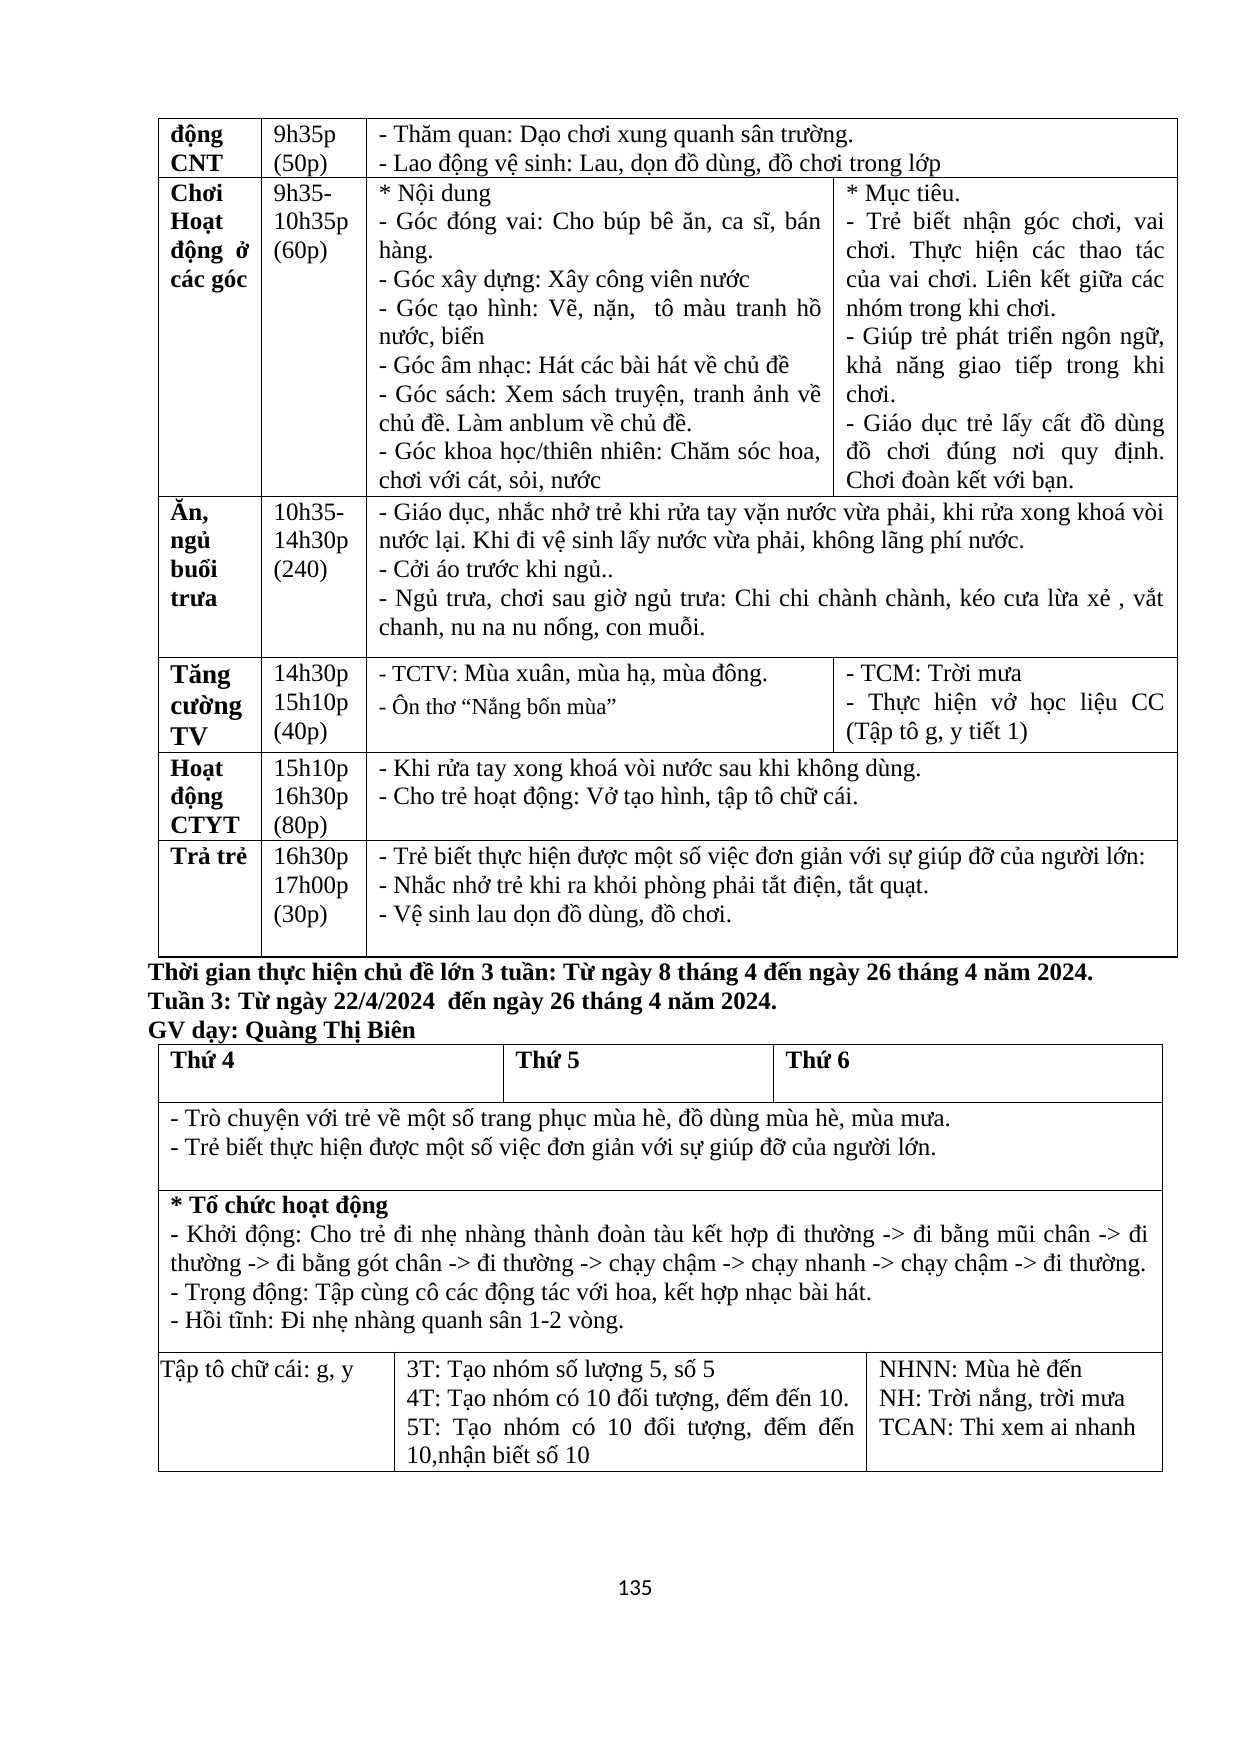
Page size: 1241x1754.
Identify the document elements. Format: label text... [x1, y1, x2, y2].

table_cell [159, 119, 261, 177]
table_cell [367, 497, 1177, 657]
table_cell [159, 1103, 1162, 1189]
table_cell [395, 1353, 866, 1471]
text Tuần 3: Từ ngày 22/4/2024 đến ngày 26 tháng 4 năm 2024. [148, 986, 1122, 1015]
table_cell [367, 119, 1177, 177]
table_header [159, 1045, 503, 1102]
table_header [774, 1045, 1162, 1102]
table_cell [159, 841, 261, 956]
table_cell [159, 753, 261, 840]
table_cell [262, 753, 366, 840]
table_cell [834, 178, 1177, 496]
text Thời gian thực hiện chủ đề lớn 3 tuần: Từ ngày 8 tháng 4 đến ngày 26 tháng 4 năm 2024. [148, 957, 1122, 986]
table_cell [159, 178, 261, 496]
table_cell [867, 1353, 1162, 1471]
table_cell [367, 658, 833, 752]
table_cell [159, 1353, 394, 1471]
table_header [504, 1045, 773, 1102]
text GV dạy: Quàng Thị Biên [148, 1015, 1122, 1044]
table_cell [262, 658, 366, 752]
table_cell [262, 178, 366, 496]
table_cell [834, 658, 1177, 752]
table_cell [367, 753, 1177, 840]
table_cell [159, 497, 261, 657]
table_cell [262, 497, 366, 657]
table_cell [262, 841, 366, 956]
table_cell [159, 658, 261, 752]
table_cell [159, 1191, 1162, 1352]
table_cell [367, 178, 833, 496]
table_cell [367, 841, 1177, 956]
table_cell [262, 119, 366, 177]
